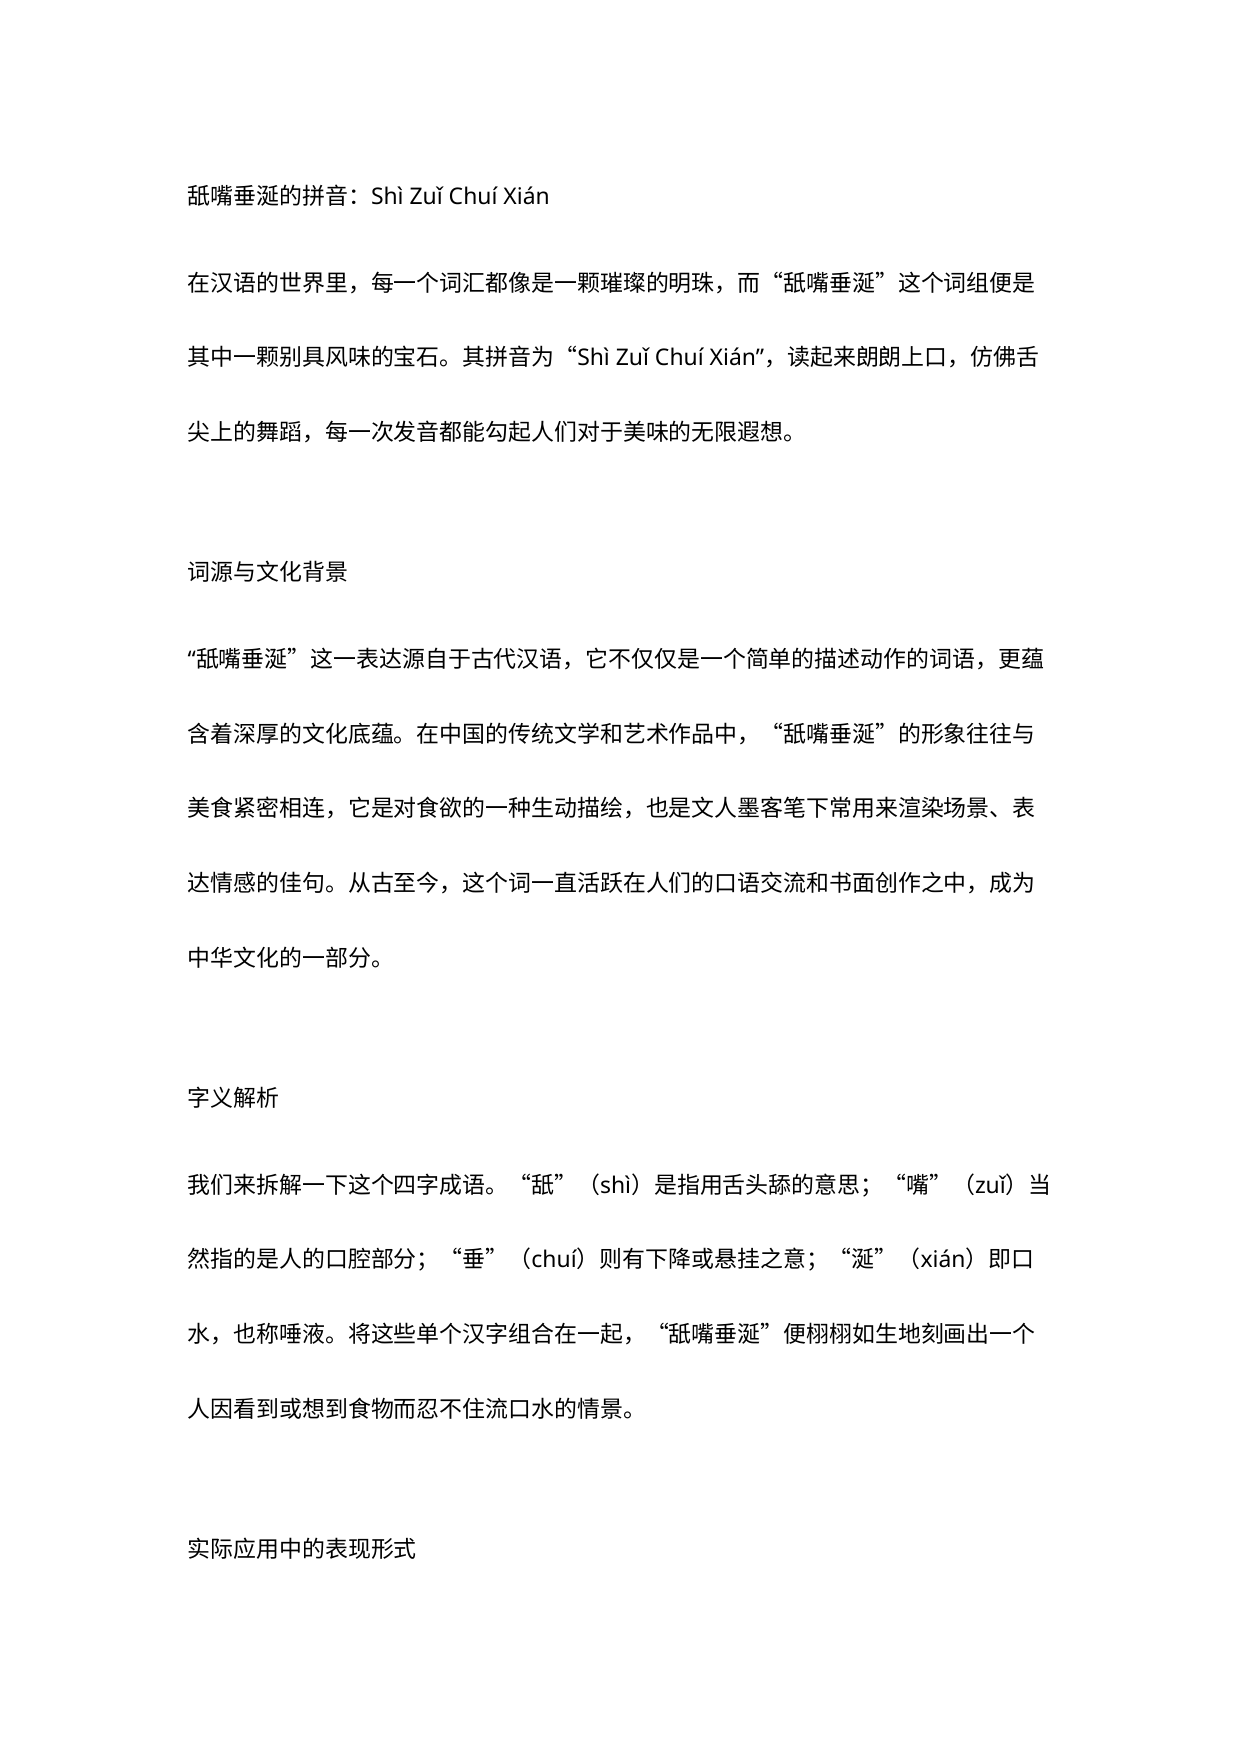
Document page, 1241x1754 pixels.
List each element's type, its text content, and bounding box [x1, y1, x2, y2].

text “舐嘴垂涎”这一表达源自于古代汉语，它不仅仅是一个简单的描述动作的词语，更蕴含着深厚的文化底蕴。在中国的传统文学和艺术作品中，“舐嘴垂涎”的形象往往与美食紧密相连，它是对食欲的一种生动描绘，也是文人墨客笔下常用来渲染场景、表达情感的佳句。从古至今，这个词一直活跃在人们的口语交流和书面创作之中，成为中华文化的一部分。 [187, 625, 1053, 989]
text 舐嘴垂涎的拼音：Shì Zuǐ Chuí Xián [187, 162, 1053, 227]
text 字义解析 [187, 1064, 1053, 1129]
text 我们来拆解一下这个四字成语。“舐”（shì）是指用舌头舔的意思；“嘴”（zuǐ）当然指的是人的口腔部分；“垂”（chuí）则有下降或悬挂之意；“涎”（xián）即口水，也称唾液。将这些单个汉字组合在一起，“舐嘴垂涎”便栩栩如生地刻画出一个人因看到或想到食物而忍不住流口水的情景。 [187, 1151, 1053, 1440]
text 实际应用中的表现形式 [187, 1515, 1053, 1580]
text 词源与文化背景 [187, 538, 1053, 603]
text 在汉语的世界里，每一个词汇都像是一颗璀璨的明珠，而“舐嘴垂涎”这个词组便是其中一颗别具风味的宝石。其拼音为“Shì Zuǐ Chuí Xián”，读起来朗朗上口，仿佛舌尖上的舞蹈，每一次发音都能勾起人们对于美味的无限遐想。 [187, 249, 1053, 463]
